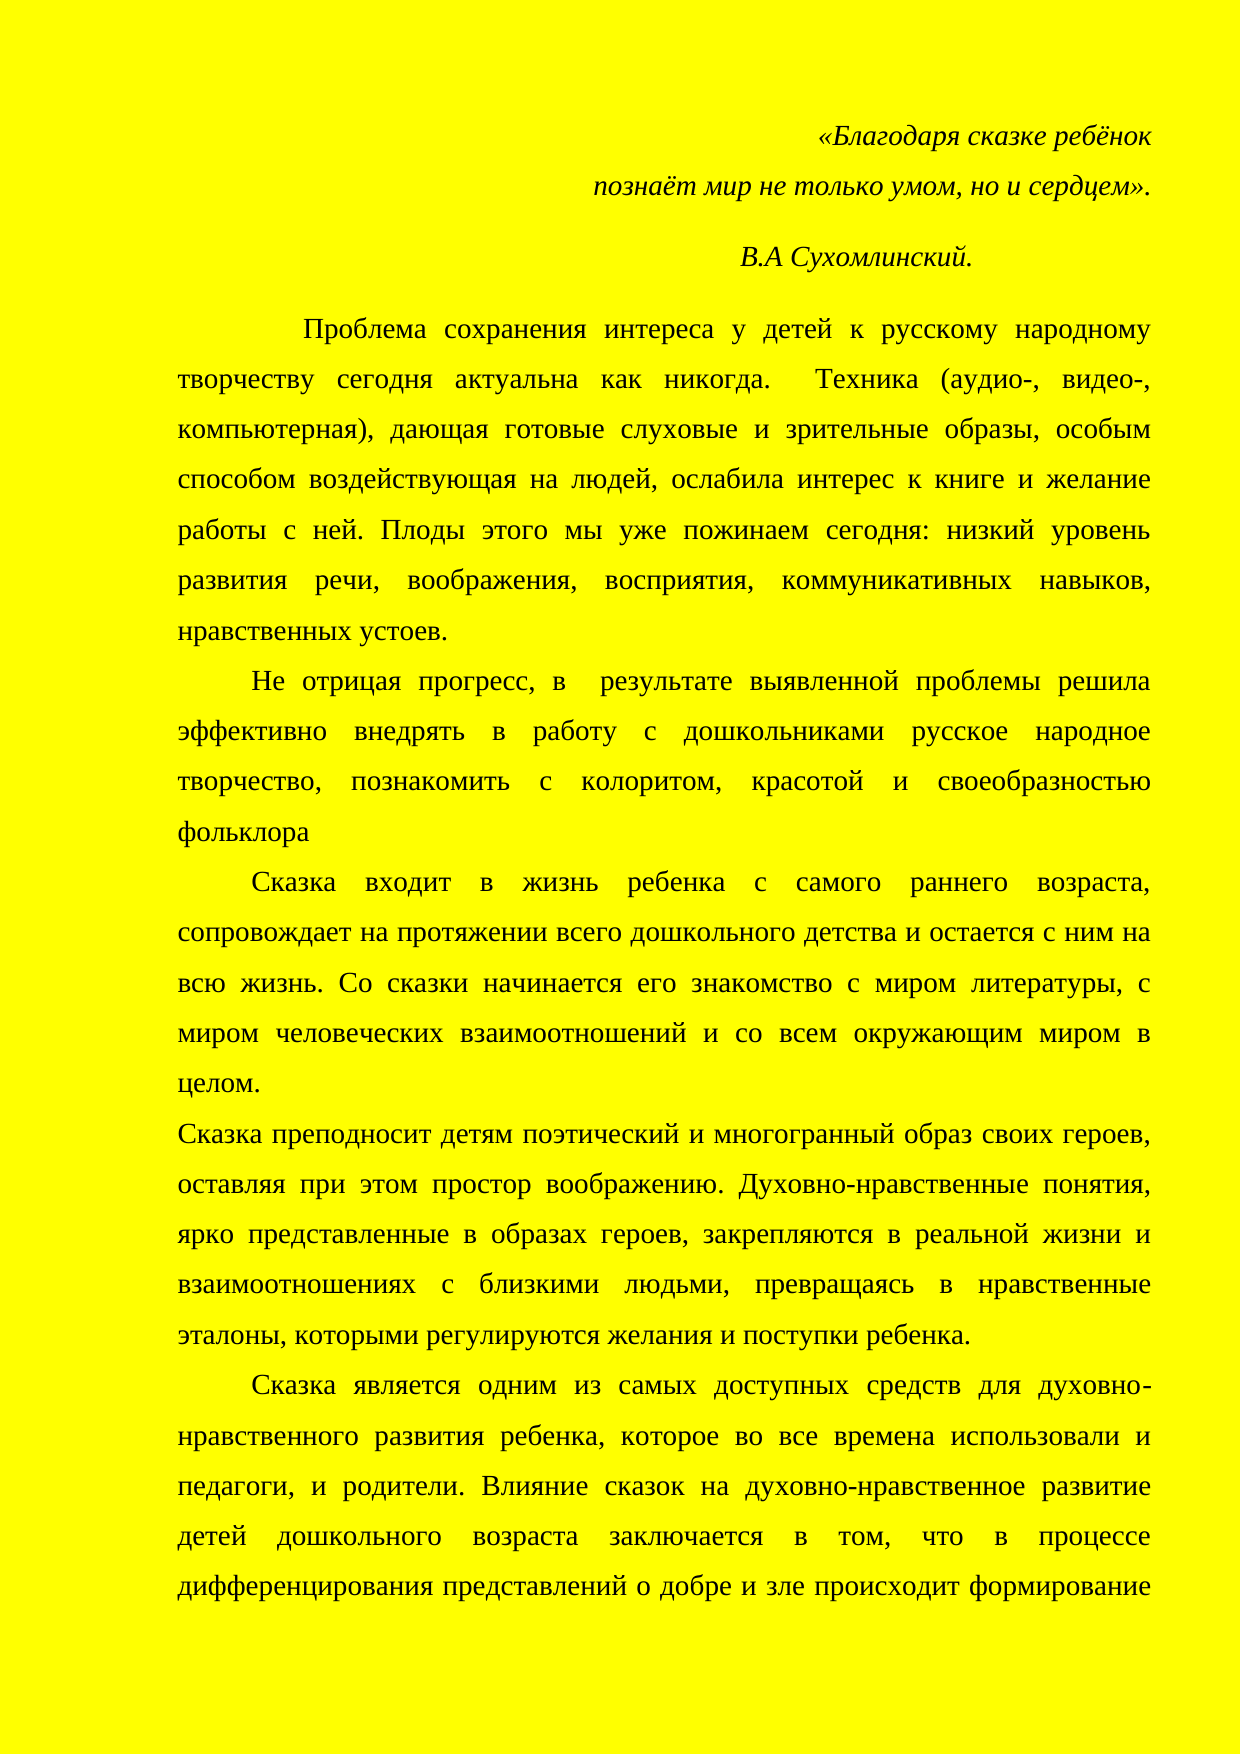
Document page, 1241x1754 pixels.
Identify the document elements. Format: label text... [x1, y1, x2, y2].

text Не отрицая прогресс, в результате выявленной проблемы решила эффективно внедрять в работу с дошкольниками русское народное творчество, познакомить с колоритом, красотой и своеобразностью фольклора [177, 663, 1152, 847]
text Проблема сохранения интереса у детей к русскому народному творчеству сегодня актуальна как никогда. Техника (аудио-, видео-, компьютерная), дающая готовые слуховые и зрительные образы, особым способом воздействующая на людей, ослабила интерес к книге и желание работы с ней. Плоды этого мы уже пожинаем сегодня: низкий уровень развития речи, воображения, восприятия, коммуникативных навыков, нравственных устоев. [177, 311, 1152, 646]
text В.А Сухомлинский. [177, 239, 1152, 273]
text «Благодаря сказке ребёнок познаёт мир не только умом, но и сердцем». [177, 118, 1152, 202]
text Сказка преподносит детям поэтический и многогранный образ своих героев, оставляя при этом простор воображению. Духовно-нравственные понятия, ярко представленные в образах героев, закрепляются в реальной жизни и взаимоотношениях с близкими людьми, превращаясь в нравственные эталоны, которыми регулируются желания и поступки ребенка. [177, 1116, 1152, 1351]
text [177, 1367, 1152, 1602]
text Сказка входит в жизнь ребенка с самого раннего возраста, сопровождает на протяжении всего дошкольного детства и остается с ним на всю жизнь. Со сказки начинается его знакомство с миром литературы, с миром человеческих взаимоотношений и со всем окружающим миром в целом. [177, 864, 1152, 1099]
